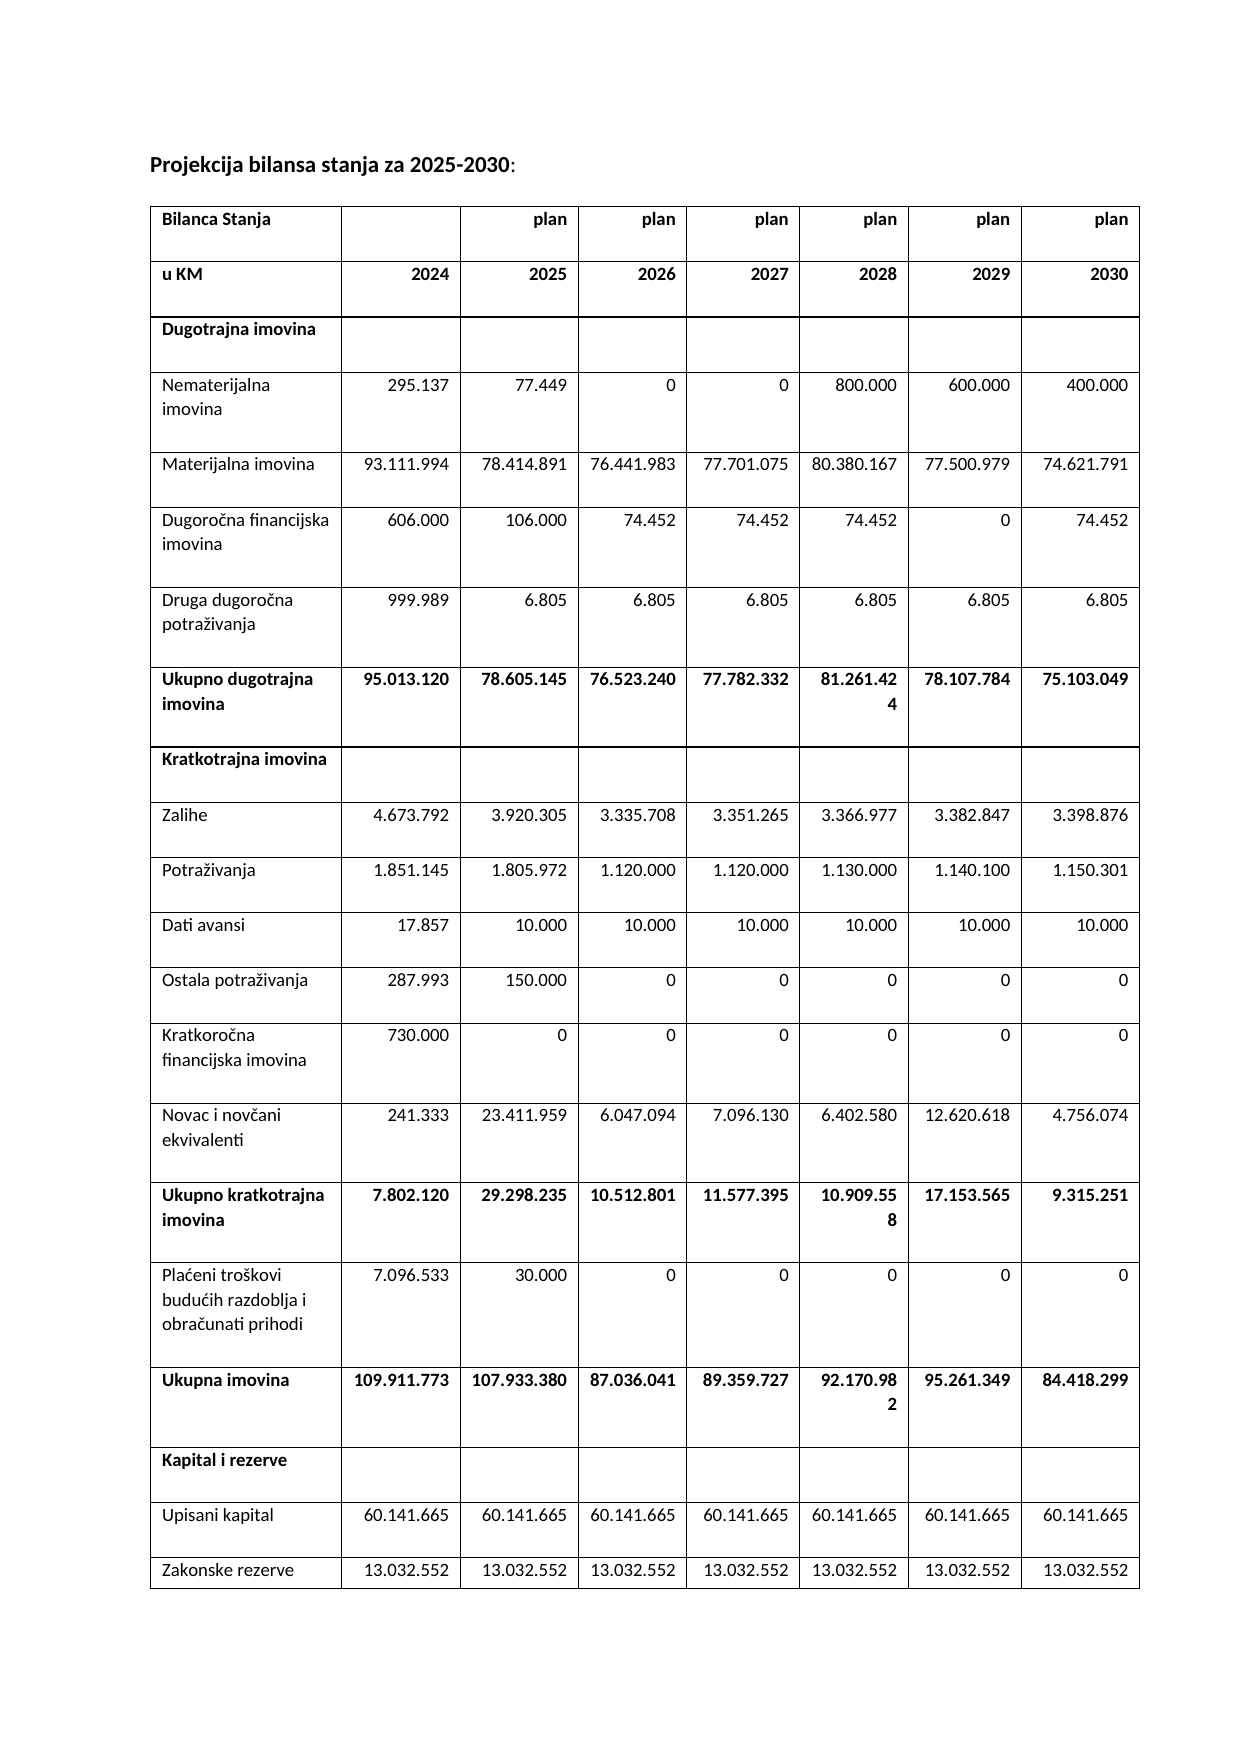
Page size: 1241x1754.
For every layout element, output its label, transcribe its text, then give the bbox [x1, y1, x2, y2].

table_cell 77.782.332 [687, 668, 799, 746]
table_cell Nematerijalna imovina [151, 373, 341, 452]
table_cell 6.805 [687, 588, 799, 667]
table_cell Dugotrajna imovina [151, 318, 341, 372]
table_cell 2025 [461, 262, 578, 316]
table_cell 7.096.130 [687, 1104, 799, 1182]
table_header plan [1022, 207, 1139, 261]
table_cell 4.756.074 [1022, 1104, 1139, 1182]
table_cell 241.333 [342, 1104, 460, 1182]
table_cell [800, 1448, 908, 1502]
table_header plan [579, 207, 686, 261]
table_cell 29.298.235 [461, 1183, 578, 1262]
table_cell 287.993 [342, 968, 460, 1022]
table_cell 9.315.251 [1022, 1183, 1139, 1262]
table_cell Druga dugoročna potraživanja [151, 588, 341, 667]
table_cell [461, 748, 578, 802]
table_cell 84.418.299 [1022, 1368, 1139, 1447]
table_cell [687, 748, 799, 802]
table_cell 1.130.000 [800, 858, 908, 912]
table_cell 13.032.552 [800, 1558, 908, 1588]
table_cell 10.000 [909, 913, 1021, 967]
table_cell 1.150.301 [1022, 858, 1139, 912]
table_cell 6.805 [461, 588, 578, 667]
table_cell Potraživanja [151, 858, 341, 912]
table_cell 0 [909, 508, 1021, 587]
table_cell 76.441.983 [579, 453, 686, 507]
table_cell 3.382.847 [909, 803, 1021, 857]
table_cell 10.000 [1022, 913, 1139, 967]
table_cell Ukupno dugotrajna imovina [151, 668, 341, 746]
table_cell 74.452 [579, 508, 686, 587]
table_cell 60.141.665 [342, 1503, 460, 1557]
table_cell 150.000 [461, 968, 578, 1022]
table_cell 3.398.876 [1022, 803, 1139, 857]
table_cell 600.000 [909, 373, 1021, 452]
table_cell Ukupno kratkotrajna imovina [151, 1183, 341, 1262]
table_cell 76.523.240 [579, 668, 686, 746]
table_cell Dati avansi [151, 913, 341, 967]
table_cell [909, 748, 1021, 802]
table_cell 999.989 [342, 588, 460, 667]
table_cell 0 [800, 1263, 908, 1367]
table_cell 1.851.145 [342, 858, 460, 912]
table_cell [800, 318, 908, 372]
table_cell 17.153.565 [909, 1183, 1021, 1262]
table_cell 2030 [1022, 262, 1139, 316]
table_cell 0 [909, 1024, 1021, 1102]
table_cell 6.402.580 [800, 1104, 908, 1182]
table_cell 12.620.618 [909, 1104, 1021, 1182]
table_cell 17.857 [342, 913, 460, 967]
table_cell 75.103.049 [1022, 668, 1139, 746]
table_cell 2027 [687, 262, 799, 316]
table_cell Ostala potraživanja [151, 968, 341, 1022]
table_cell 0 [579, 1263, 686, 1367]
text Projekcija bilansa stanja za 2025-2030: [150, 150, 1090, 178]
table_cell 0 [800, 1024, 908, 1102]
table_cell 1.120.000 [687, 858, 799, 912]
table_cell [909, 318, 1021, 372]
table_cell [909, 1448, 1021, 1502]
table_cell 4.673.792 [342, 803, 460, 857]
table_cell 7.096.533 [342, 1263, 460, 1367]
table_cell [579, 318, 686, 372]
table_cell 13.032.552 [342, 1558, 460, 1588]
table_header plan [800, 207, 908, 261]
table_cell [579, 748, 686, 802]
table_cell 60.141.665 [461, 1503, 578, 1557]
table_cell 6.805 [800, 588, 908, 667]
table_cell [1022, 318, 1139, 372]
table_cell [579, 1448, 686, 1502]
table_cell 23.411.959 [461, 1104, 578, 1182]
table_cell 10.000 [579, 913, 686, 967]
table_cell 2029 [909, 262, 1021, 316]
table_cell 78.414.891 [461, 453, 578, 507]
table_cell 6.805 [579, 588, 686, 667]
table_cell 400.000 [1022, 373, 1139, 452]
table_cell Plaćeni troškovi budućih razdoblja i obračunati prihodi [151, 1263, 341, 1367]
table_cell 0 [461, 1024, 578, 1102]
table_cell 2026 [579, 262, 686, 316]
table_cell 109.911.773 [342, 1368, 460, 1447]
table_cell 60.141.665 [687, 1503, 799, 1557]
table_cell 6.805 [909, 588, 1021, 667]
table_cell u KM [151, 262, 341, 316]
table_cell 10.000 [687, 913, 799, 967]
table_cell 13.032.552 [461, 1558, 578, 1588]
table_cell 95.261.349 [909, 1368, 1021, 1447]
table_cell Ukupna imovina [151, 1368, 341, 1447]
table_cell 800.000 [800, 373, 908, 452]
table_cell 77.449 [461, 373, 578, 452]
table_cell 295.137 [342, 373, 460, 452]
table_cell [342, 318, 460, 372]
table_cell 13.032.552 [687, 1558, 799, 1588]
table_cell Kapital i rezerve [151, 1448, 341, 1502]
table_header plan [687, 207, 799, 261]
table_cell 60.141.665 [1022, 1503, 1139, 1557]
table_cell 1.120.000 [579, 858, 686, 912]
table_cell 74.452 [800, 508, 908, 587]
table_cell 87.036.041 [579, 1368, 686, 1447]
table_cell 6.047.094 [579, 1104, 686, 1182]
table_cell 95.013.120 [342, 668, 460, 746]
table_cell 0 [1022, 968, 1139, 1022]
table_cell 3.351.265 [687, 803, 799, 857]
table_cell 10.909.558 [800, 1183, 908, 1262]
table_cell 10.000 [461, 913, 578, 967]
table_cell 80.380.167 [800, 453, 908, 507]
table_cell 74.621.791 [1022, 453, 1139, 507]
table_cell 2024 [342, 262, 460, 316]
table_cell 606.000 [342, 508, 460, 587]
table_cell 0 [579, 373, 686, 452]
table_cell [342, 1448, 460, 1502]
table_cell 78.107.784 [909, 668, 1021, 746]
table_cell [461, 1448, 578, 1502]
table_cell 1.805.972 [461, 858, 578, 912]
table_cell 0 [800, 968, 908, 1022]
table_cell 92.170.982 [800, 1368, 908, 1447]
table_header plan [461, 207, 578, 261]
table_cell 93.111.994 [342, 453, 460, 507]
table_cell 74.452 [687, 508, 799, 587]
table_cell 30.000 [461, 1263, 578, 1367]
table_cell 1.140.100 [909, 858, 1021, 912]
table_header Bilanca Stanja [151, 207, 341, 261]
table_cell Dugoročna financijska imovina [151, 508, 341, 587]
table_cell 107.933.380 [461, 1368, 578, 1447]
table_cell 77.701.075 [687, 453, 799, 507]
table_cell 730.000 [342, 1024, 460, 1102]
table_cell 0 [909, 968, 1021, 1022]
table_header [342, 207, 460, 261]
table_cell [1022, 748, 1139, 802]
table_cell 0 [687, 968, 799, 1022]
table_cell 2028 [800, 262, 908, 316]
table_cell 60.141.665 [579, 1503, 686, 1557]
table_cell 0 [909, 1263, 1021, 1367]
table_cell 77.500.979 [909, 453, 1021, 507]
table_cell [461, 318, 578, 372]
table_cell 81.261.424 [800, 668, 908, 746]
table_cell 78.605.145 [461, 668, 578, 746]
table_cell [342, 748, 460, 802]
table_cell 89.359.727 [687, 1368, 799, 1447]
table_cell 0 [687, 1263, 799, 1367]
table_cell 0 [687, 1024, 799, 1102]
table_cell Upisani kapital [151, 1503, 341, 1557]
table_cell 3.920.305 [461, 803, 578, 857]
table_cell [800, 748, 908, 802]
table_cell 10.512.801 [579, 1183, 686, 1262]
table_cell 3.335.708 [579, 803, 686, 857]
table_cell 106.000 [461, 508, 578, 587]
table_cell Zakonske rezerve [151, 1558, 341, 1588]
table_cell Materijalna imovina [151, 453, 341, 507]
table_cell 7.802.120 [342, 1183, 460, 1262]
table_cell 0 [687, 373, 799, 452]
table_cell 0 [1022, 1263, 1139, 1367]
table_cell [1022, 1448, 1139, 1502]
table_cell 0 [579, 1024, 686, 1102]
table_cell Zalihe [151, 803, 341, 857]
table_cell Novac i novčani ekvivalenti [151, 1104, 341, 1182]
table_cell 0 [579, 968, 686, 1022]
table_cell 60.141.665 [800, 1503, 908, 1557]
table_cell Kratkotrajna imovina [151, 748, 341, 802]
table_cell 13.032.552 [909, 1558, 1021, 1588]
table_cell 13.032.552 [579, 1558, 686, 1588]
table_cell 74.452 [1022, 508, 1139, 587]
table_cell 10.000 [800, 913, 908, 967]
table_cell 60.141.665 [909, 1503, 1021, 1557]
table_cell 13.032.552 [1022, 1558, 1139, 1588]
table_cell 0 [1022, 1024, 1139, 1102]
table_cell Kratkoročna financijska imovina [151, 1024, 341, 1102]
table_cell 6.805 [1022, 588, 1139, 667]
table_cell [687, 1448, 799, 1502]
table_cell [687, 318, 799, 372]
table_cell 11.577.395 [687, 1183, 799, 1262]
table_cell 3.366.977 [800, 803, 908, 857]
table_header plan [909, 207, 1021, 261]
